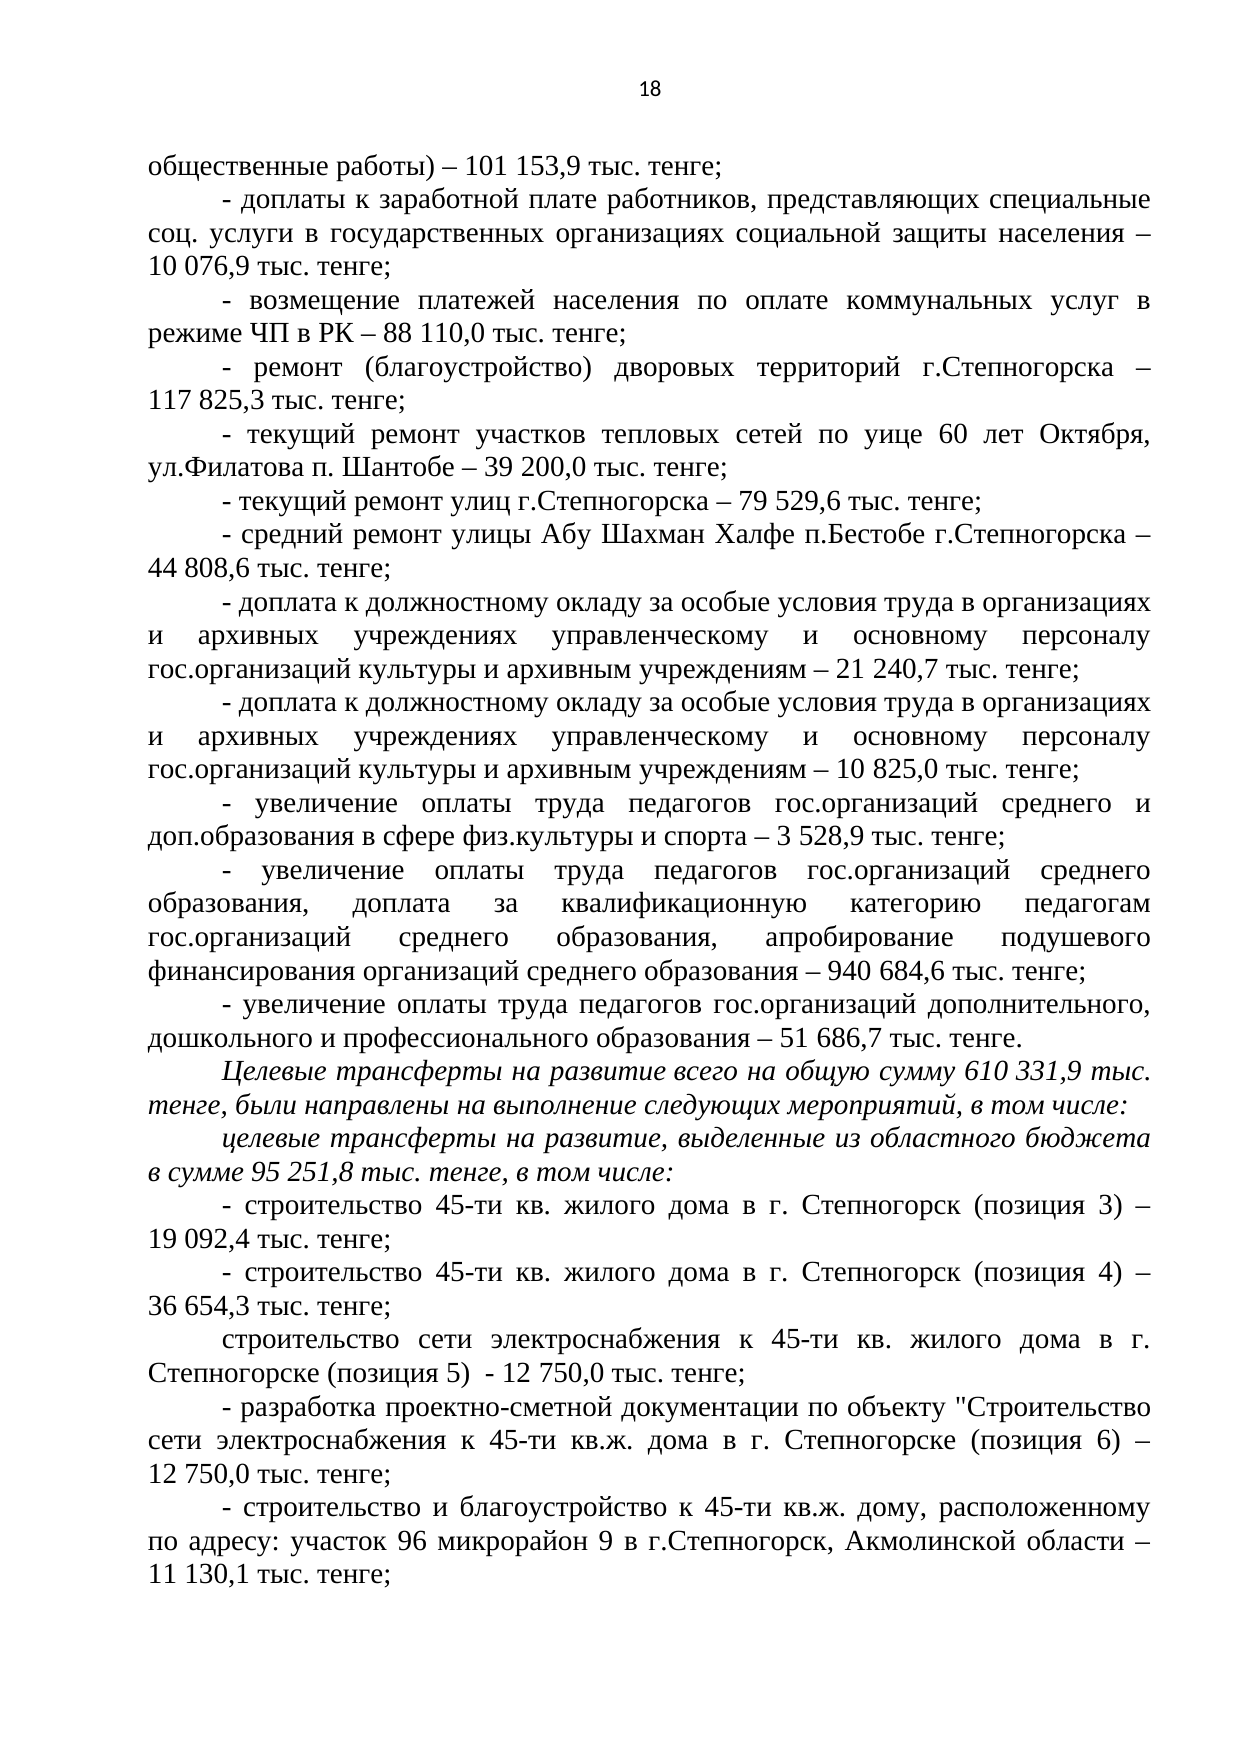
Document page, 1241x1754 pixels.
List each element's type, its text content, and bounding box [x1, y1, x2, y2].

text - разработка проектно-сметной документации по объекту "Строительство сети электроснабжения к 45-ти кв.ж. дома в г. Степногорске (позиция 6) – 12 750,0 тыс. тенге; [148, 1389, 1152, 1489]
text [148, 148, 1152, 181]
text - увеличение оплаты труда педагогов гос.организаций дополнительного, дошкольного и профессионального образования – 51 686,7 тыс. тенге. [148, 986, 1152, 1053]
text - средний ремонт улицы Абу Шахман Халфе п.Бестобе г.Степногорска – 44 808,6 тыс. тенге; [148, 517, 1152, 584]
text - текущий ремонт участков тепловых сетей по уице 60 лет Октября, ул.Филатова п. Шантобе – 39 200,0 тыс. тенге; [148, 416, 1152, 483]
text - увеличение оплаты труда педагогов гос.организаций среднего и доп.образования в сфере физ.культуры и спорта – 3 528,9 тыс. тенге; [148, 785, 1152, 852]
text - строительство 45-ти кв. жилого дома в г. Степногорск (позиция 4) – 36 654,3 тыс. тенге; [148, 1254, 1152, 1322]
text - доплата к должностному окладу за особые условия труда в организациях и архивных учреждениях управленческому и основному персоналу гос.организаций культуры и архивным учреждениям – 10 825,0 тыс. тенге; [148, 684, 1152, 785]
text строительство сети электроснабжения к 45-ти кв. жилого дома в г. Степногорске (позиция 5) - 12 750,0 тыс. тенге; [148, 1322, 1152, 1389]
text - увеличение оплаты труда педагогов гос.организаций среднего образования, доплата за квалификационную категорию педагогам гос.организаций среднего образования, апробирование подушевого финансирования организаций среднего образования – 940 684,6 тыс. тенге; [148, 852, 1152, 986]
text - доплата к должностному окладу за особые условия труда в организациях и архивных учреждениях управленческому и основному персоналу гос.организаций культуры и архивным учреждениям – 21 240,7 тыс. тенге; [148, 584, 1152, 684]
text - строительство и благоустройство к 45-ти кв.ж. дому, расположенному по адресу: участок 96 микрорайон 9 в г.Степногорск, Акмолинской области – 11 130,1 тыс. тенге; [148, 1489, 1152, 1590]
text целевые трансферты на развитие, выделенные из областного бюджета в сумме 95 251,8 тыс. тенге, в том числе: [148, 1120, 1152, 1187]
text - строительство 45-ти кв. жилого дома в г. Степногорск (позиция 3) – 19 092,4 тыс. тенге; [148, 1187, 1152, 1254]
text Целевые трансферты на развитие всего на общую сумму 610 331,9 тыс. тенге, были направлены на выполнение следующих мероприятий, в том числе: [148, 1053, 1152, 1120]
text - текущий ремонт улиц г.Степногорска – 79 529,6 тыс. тенге; [148, 483, 1152, 517]
text - доплаты к заработной плате работников, представляющих специальные соц. услуги в государственных организациях социальной защиты населения – 10 076,9 тыс. тенге; [148, 181, 1152, 282]
text - ремонт (благоустройство) дворовых территорий г.Степногорска – 117 825,3 тыс. тенге; [148, 349, 1152, 416]
text - возмещение платежей населения по оплате коммунальных услуг в режиме ЧП в РК – 88 110,0 тыс. тенге; [148, 282, 1152, 349]
